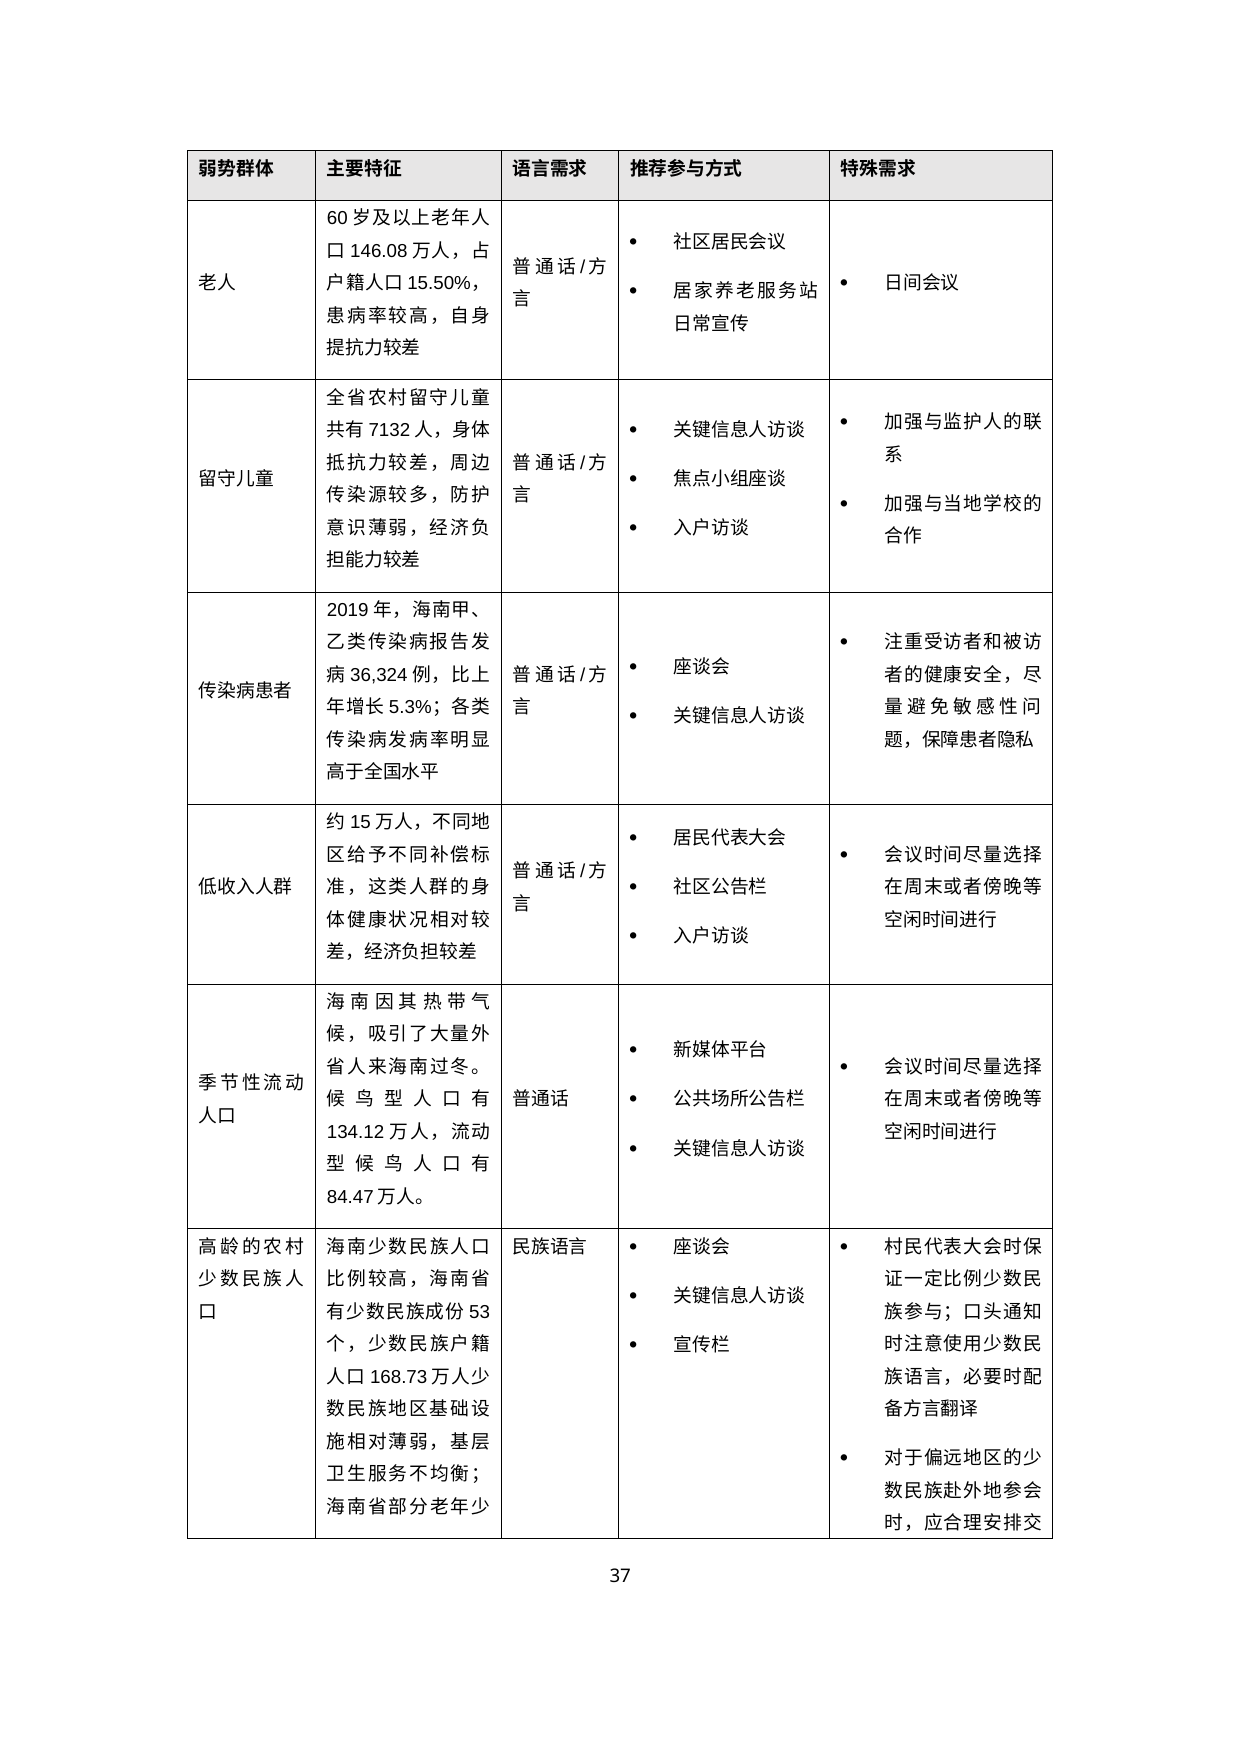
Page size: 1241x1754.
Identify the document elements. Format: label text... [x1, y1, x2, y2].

table_cell 关键信息人访谈 焦点小组座谈 入户访谈 [619, 380, 829, 592]
table_cell 日间会议 [830, 201, 1052, 379]
table_cell 低收入人群 [188, 805, 315, 983]
table_cell 注重受访者和被访者的健康安全，尽量避免敏感性问题，保障患者隐私 [830, 593, 1052, 804]
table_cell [830, 1229, 1052, 1538]
table_cell 加强与监护人的联系 加强与当地学校的合作 [830, 380, 1052, 592]
table_cell 座谈会 关键信息人访谈 [619, 593, 829, 804]
table_cell 会议时间尽量选择在周末或者傍晚等空闲时间进行 [830, 805, 1052, 983]
table_header 推荐参与方式 [619, 151, 829, 200]
table_cell 全省农村留守儿童共有7132人，身体抵抗力较差，周边传染源较多，防护意识薄弱，经济负担能力较差 [316, 380, 501, 592]
table_cell 新媒体平台 公共场所公告栏 关键信息人访谈 [619, 985, 829, 1228]
table_header 特殊需求 [830, 151, 1052, 200]
table_cell 普通话/方言 [502, 805, 618, 983]
table_cell 社区居民会议 居家养老服务站日常宣传 [619, 201, 829, 379]
table_cell 约15万人，不同地区给予不同补偿标准，这类人群的身体健康状况相对较差，经济负担较差 [316, 805, 501, 983]
table_cell 海南因其热带气候，吸引了大量外省人来海南过冬。候鸟型人口有134.12万人，流动型候鸟人口有84.47万人。 [316, 985, 501, 1228]
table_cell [316, 1229, 501, 1538]
table_cell 普通话/方言 [502, 593, 618, 804]
table_cell 留守儿童 [188, 380, 315, 592]
table_cell 2019年，海南甲、乙类传染病报告发病36,324例，比上年增长5.3%；各类传染病发病率明显高于全国水平 [316, 593, 501, 804]
table_cell 传染病患者 [188, 593, 315, 804]
table_cell 老人 [188, 201, 315, 379]
table_cell 普通话/方言 [502, 380, 618, 592]
table_cell 季节性流动人口 [188, 985, 315, 1228]
table_header 弱势群体 [188, 151, 315, 200]
table_cell 居民代表大会 社区公告栏 入户访谈 [619, 805, 829, 983]
table_cell 会议时间尽量选择在周末或者傍晚等空闲时间进行 [830, 985, 1052, 1228]
table_header 主要特征 [316, 151, 501, 200]
table_cell 普通话 [502, 985, 618, 1228]
table_cell 高龄的农村少数民族人口 [188, 1229, 315, 1538]
table_header 语言需求 [502, 151, 618, 200]
table_cell 座谈会 关键信息人访谈 宣传栏 [619, 1229, 829, 1538]
table_cell 60岁及以上老年人口146.08万人，占户籍人口15.50%，患病率较高，自身提抗力较差 [316, 201, 501, 379]
table_cell 普通话/方言 [502, 201, 618, 379]
table_cell 民族语言 [502, 1229, 618, 1538]
